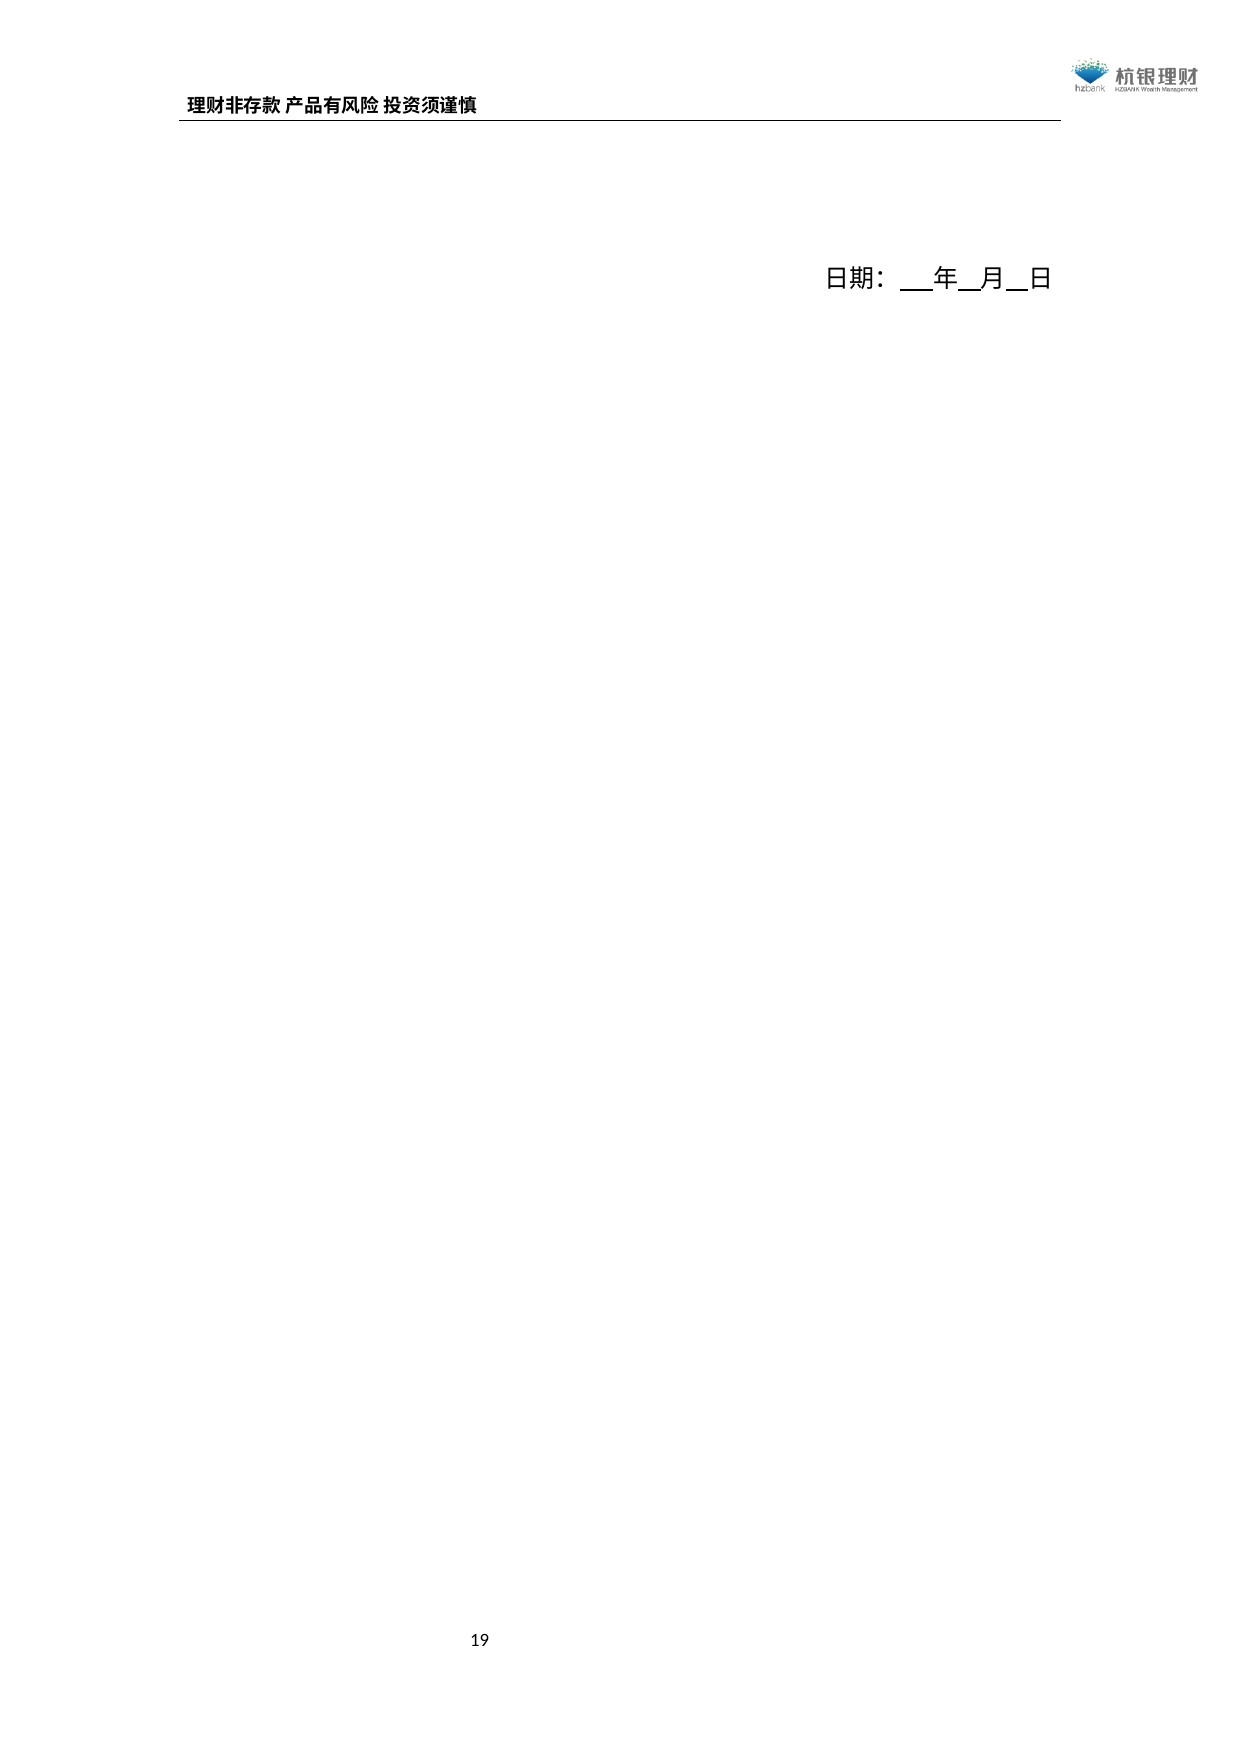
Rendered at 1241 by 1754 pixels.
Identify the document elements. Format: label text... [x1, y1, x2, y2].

picture [1027, 0, 1240, 151]
text 日期： 年 月 日 [187, 244, 1053, 309]
